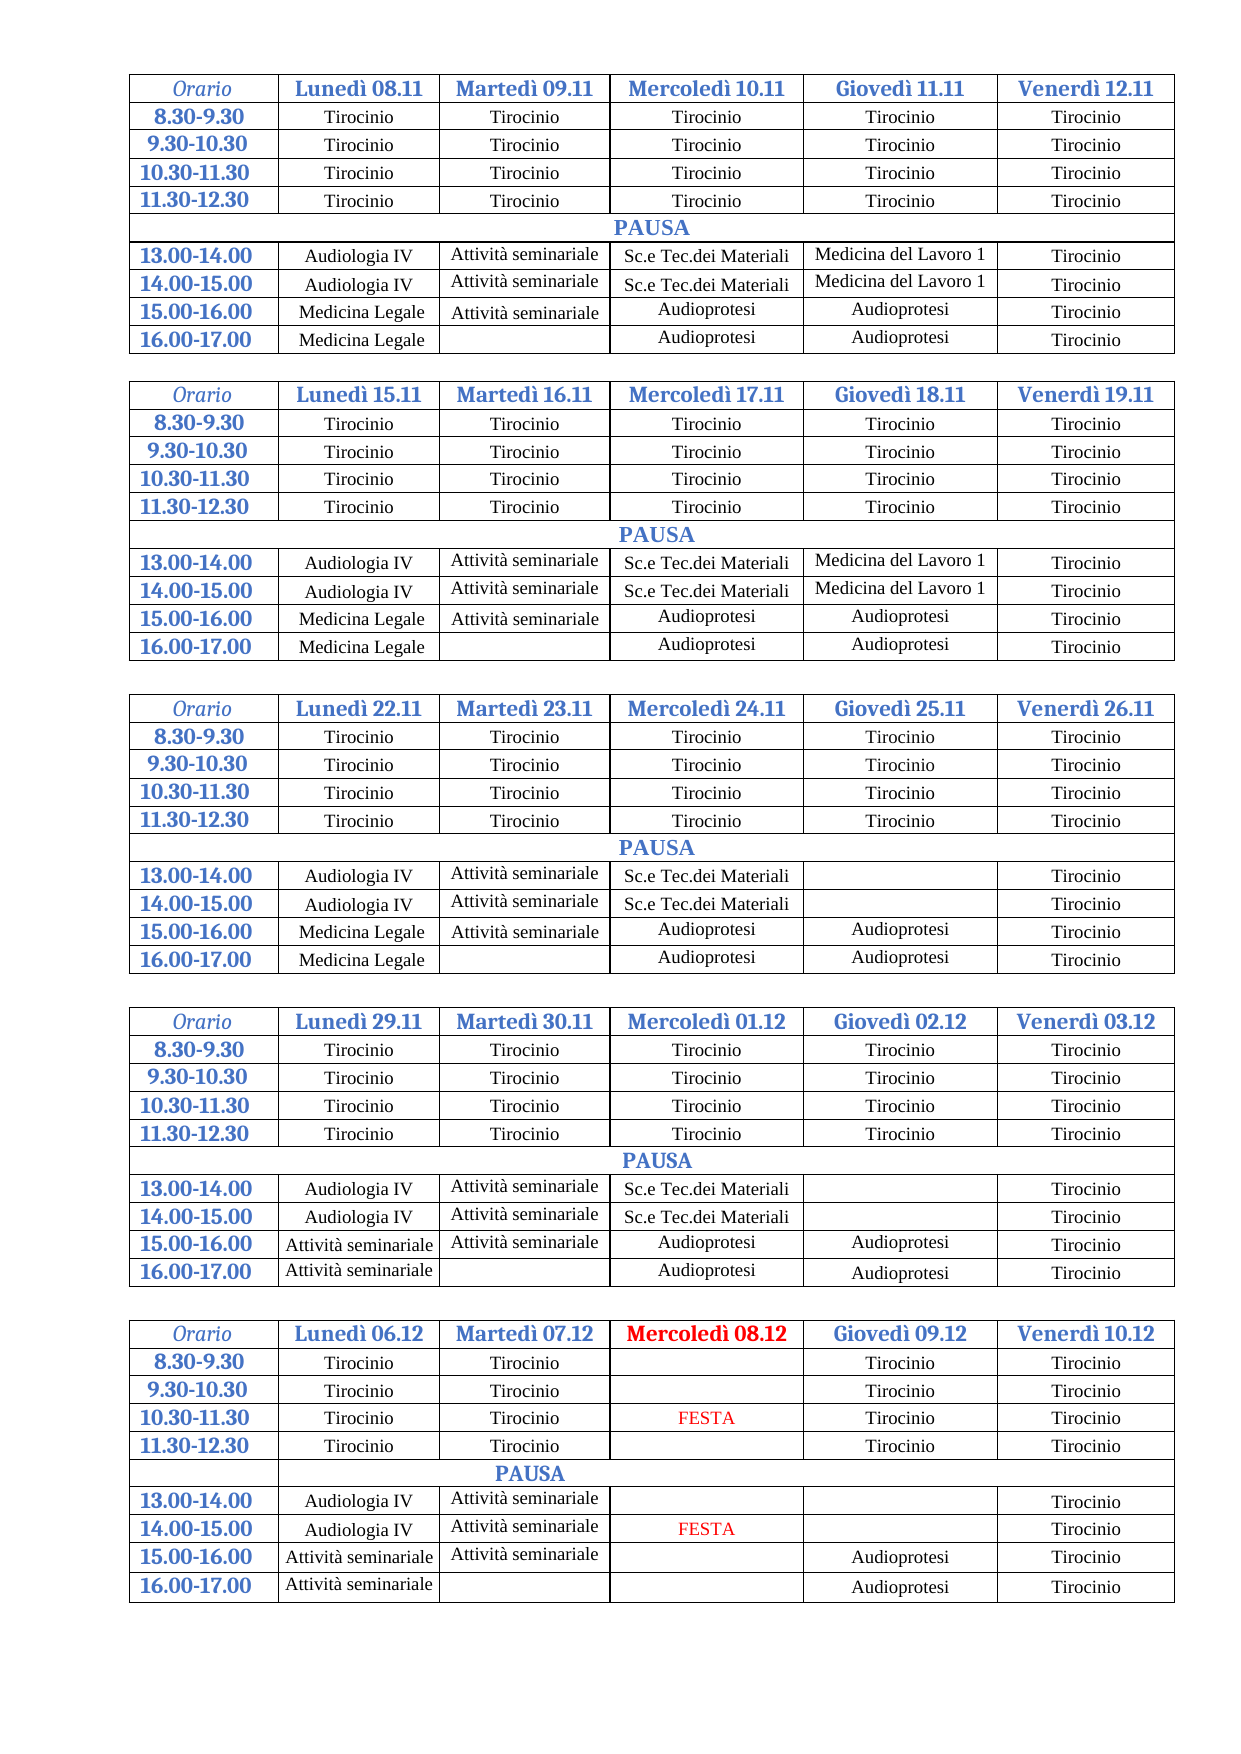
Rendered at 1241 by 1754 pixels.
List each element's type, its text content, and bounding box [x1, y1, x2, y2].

table_cell Sc.e Tec.dei Materiali [611, 890, 803, 917]
table_cell [440, 326, 609, 353]
table_cell Tirocinio [440, 1376, 609, 1403]
table_cell PAUSA PAUSA [130, 1147, 1174, 1174]
table_cell Tirocinio [440, 807, 609, 833]
table_cell 15.00-16.00 [130, 605, 278, 632]
table_header Lunedì 22.11 [279, 695, 439, 722]
table_cell [804, 1487, 997, 1514]
table_cell Audioprotesi [611, 1231, 803, 1257]
table_cell Attività seminariale [440, 577, 609, 604]
table_cell 10.30-11.30 [130, 779, 278, 806]
table_cell Attività seminariale [279, 1231, 439, 1257]
table_cell Tirocinio [804, 1404, 997, 1431]
table_cell Tirocinio [440, 1064, 609, 1091]
table_cell PAUSA PAUSA [130, 521, 1174, 548]
table_cell Tirocinio [998, 1404, 1174, 1431]
table_cell 8.30-9.30 [130, 1349, 278, 1375]
table_cell Sc.e Tec.dei Materiali [611, 270, 803, 297]
table_cell Tirocinio [998, 1064, 1174, 1091]
table_cell 16.00-17.00 [130, 1259, 278, 1286]
table_header Martedì 07.12 11.12.12 [440, 1321, 609, 1347]
table_cell Medicina Legale [279, 298, 439, 325]
table_cell Tirocinio [611, 1064, 803, 1091]
table_cell [804, 890, 997, 917]
table_cell Tirocinio [279, 1376, 439, 1403]
table_cell 8.30-9.30 [130, 103, 278, 129]
table_cell Tirocinio [998, 807, 1174, 833]
table_cell Tirocinio [279, 130, 439, 158]
table_cell [611, 1543, 803, 1572]
table_cell 14.00-15.00 [130, 1515, 278, 1542]
table_cell Tirocinio [440, 187, 609, 213]
table_header Mercoledì 24.11 [611, 695, 803, 722]
table_cell 11.30-12.30 [130, 187, 278, 213]
table_cell Medicina del Lavoro 1 [804, 577, 997, 604]
table_cell Tirocinio [804, 159, 997, 186]
table_cell Tirocinio [998, 187, 1174, 213]
table_cell Tirocinio [998, 1036, 1174, 1062]
table_cell 10.30-11.30 [130, 159, 278, 186]
table_cell 13.00-14.00 [130, 243, 278, 269]
table_cell Tirocinio [804, 1376, 997, 1403]
table_cell [611, 1349, 803, 1375]
table_cell [611, 1432, 803, 1459]
table_cell Tirocinio [804, 1432, 997, 1459]
table_cell Venerdì 12.11 [998, 75, 1174, 102]
table_cell Tirocinio [804, 187, 997, 213]
table_cell Tirocinio [611, 807, 803, 833]
table_cell Audiologia IV [279, 1203, 439, 1229]
table_cell 16.00-17.00 [130, 946, 278, 973]
table_cell Medicina Legale [279, 946, 439, 973]
table_cell Medicina del Lavoro 1 [804, 549, 997, 576]
table_cell Tirocinio [998, 1432, 1174, 1459]
table_cell Tirocinio [998, 1203, 1174, 1229]
table_cell Medicina del Lavoro 1 [804, 243, 997, 269]
table_cell Tirocinio [440, 130, 609, 158]
table_cell Sc.e Tec.dei Materiali [611, 1203, 803, 1229]
table_cell Medicina del Lavoro 1 [804, 270, 997, 297]
table_cell Attività seminariale [440, 1203, 609, 1229]
table_cell Tirocinio [804, 807, 997, 833]
table_cell Tirocinio [998, 890, 1174, 917]
table_cell 14.00-15.00 [130, 577, 278, 604]
table_cell Attività seminariale [440, 1231, 609, 1257]
table_cell Audioprotesi [804, 326, 997, 353]
table_cell Attività seminariale [440, 270, 609, 297]
table_header Lunedì 06.12 [279, 1321, 439, 1347]
table_cell Audioprotesi [611, 946, 803, 973]
table_cell Tirocinio [804, 779, 997, 806]
table_cell Attività seminariale [440, 1175, 609, 1202]
table_cell Audioprotesi [804, 946, 997, 973]
table_cell Tirocinio [998, 465, 1174, 492]
table_cell Audioprotesi [611, 326, 803, 353]
table_cell [279, 1460, 439, 1486]
table_cell Tirocinio [998, 918, 1174, 945]
table_cell Tirocinio [804, 103, 997, 129]
table_header Orario [130, 382, 278, 408]
table_cell Tirocinio [279, 187, 439, 213]
table_cell Tirocinio [998, 577, 1174, 604]
table_cell Tirocinio [611, 410, 803, 436]
table_cell Attività seminariale [440, 1515, 609, 1542]
table_cell Tirocinio [279, 159, 439, 186]
table_cell Tirocinio [998, 103, 1174, 129]
table_cell Audioprotesi [804, 633, 997, 660]
table_cell Tirocinio [998, 1515, 1174, 1542]
table_header Giovedì 02.12 [804, 1008, 997, 1035]
table_cell Audioprotesi [804, 1231, 997, 1257]
table_cell Audiologia IV [279, 1487, 439, 1514]
table_cell 15.00-16.00 [130, 1543, 278, 1572]
table_cell Tirocinio [279, 779, 439, 806]
table_cell Audiologia IV [279, 270, 439, 297]
table_cell Tirocinio [998, 270, 1174, 297]
table_cell Audiologia IV [279, 1515, 439, 1542]
table_cell 8.30-9.30 [130, 1036, 278, 1062]
table_cell [130, 1460, 278, 1486]
table_cell 9.30-10.30 [130, 1376, 278, 1403]
table_header Mercoledì 17.11 [611, 382, 803, 408]
table_cell Tirocinio [998, 1120, 1174, 1146]
table_cell Tirocinio [611, 187, 803, 213]
table_cell Tirocinio [440, 1404, 609, 1431]
table_cell Tirocinio [611, 437, 803, 464]
table_cell Attività seminariale [440, 298, 609, 325]
table_cell Audioprotesi [804, 1573, 997, 1602]
table_header Orario [130, 1008, 278, 1035]
table_cell 8.30-9.30 [130, 410, 278, 436]
table_cell Tirocinio [804, 130, 997, 158]
table_cell Tirocinio [998, 946, 1174, 973]
table_cell Tirocinio [804, 1036, 997, 1062]
table_cell Tirocinio [611, 465, 803, 492]
table_cell Tirocinio [804, 410, 997, 436]
table_cell Tirocinio [804, 1092, 997, 1119]
table_cell Tirocinio [998, 1487, 1174, 1514]
table_cell Tirocinio [279, 1432, 439, 1459]
table_cell Sc.e Tec.dei Materiali [611, 243, 803, 269]
table_cell FESTA [611, 1515, 803, 1542]
table_cell Tirocinio [279, 410, 439, 436]
table_cell Attività seminariale [440, 890, 609, 917]
table_header Venerdì 03.12 [998, 1008, 1174, 1035]
table_cell Tirocinio [611, 493, 803, 520]
table_cell Audioprotesi [804, 1543, 997, 1572]
table_cell 9.30-10.30 [130, 437, 278, 464]
table_cell Attività seminariale [440, 605, 609, 632]
table_cell Audioprotesi [804, 298, 997, 325]
table_cell Attività seminariale [440, 549, 609, 576]
table_cell Tirocinio [611, 103, 803, 129]
table_cell Tirocinio [998, 130, 1174, 158]
table_cell Tirocinio [998, 298, 1174, 325]
table_cell Orario [130, 75, 278, 102]
table_cell Tirocinio [998, 326, 1174, 353]
table_cell Audioprotesi [611, 605, 803, 632]
table_cell Tirocinio [804, 723, 997, 749]
table_cell Tirocinio [804, 1349, 997, 1375]
table_cell Tirocinio [998, 605, 1174, 632]
table_cell 13.00-14.00 [130, 1175, 278, 1202]
table_cell Tirocinio [279, 807, 439, 833]
table_cell Tirocinio [611, 1120, 803, 1146]
table_cell [440, 633, 609, 660]
table_cell Tirocinio [998, 159, 1174, 186]
table_header Giovedì 25.11 [804, 695, 997, 722]
table_cell FESTA [611, 1404, 803, 1431]
table_cell Audioprotesi [611, 1259, 803, 1286]
table_cell Martedì 09.11 [440, 75, 609, 102]
table_cell 11.30-12.30 [130, 807, 278, 833]
table_cell Audiologia IV [279, 577, 439, 604]
table_cell [440, 1573, 609, 1602]
table_cell PAUSA PAUSA [130, 834, 1174, 861]
table_cell Medicina Legale [279, 326, 439, 353]
table_cell [611, 1376, 803, 1403]
table_cell Audiologia IV [279, 890, 439, 917]
table_cell Tirocinio [440, 437, 609, 464]
table_cell Tirocinio [279, 1036, 439, 1062]
table_cell Tirocinio [611, 750, 803, 777]
table_cell 11.30-12.30 [130, 1120, 278, 1146]
table_cell Lunedì 08.11 [279, 75, 439, 102]
table_header Giovedì 09.12 [804, 1321, 997, 1347]
table_cell Audioprotesi [804, 918, 997, 945]
table_cell Tirocinio [440, 1092, 609, 1119]
table_cell Attività seminariale [440, 1543, 609, 1572]
table_cell Tirocinio [279, 493, 439, 520]
table_cell Sc.e Tec.dei Materiali [611, 862, 803, 889]
table_header Orario [130, 695, 278, 722]
table_cell Attività seminariale [279, 1573, 439, 1602]
table_cell Tirocinio [998, 750, 1174, 777]
table_cell Medicina Legale [279, 633, 439, 660]
table_cell [611, 1487, 803, 1514]
table_cell Tirocinio [998, 1543, 1174, 1572]
table_cell Tirocinio [998, 437, 1174, 464]
table_cell Tirocinio [998, 1349, 1174, 1375]
table_header Mercoledì 08.12 [611, 1321, 803, 1347]
table_cell Tirocinio [998, 1573, 1174, 1602]
table_cell 15.00-16.00 [130, 1231, 278, 1257]
table_cell Tirocinio [998, 410, 1174, 436]
table_cell 8.30-9.30 [130, 723, 278, 749]
table_cell 11.30-12.30 [130, 493, 278, 520]
table_cell Medicina Legale [279, 918, 439, 945]
table_cell 14.00-15.00 [130, 270, 278, 297]
table_cell PAUSA [130, 214, 1174, 241]
table_cell 9.30-10.30 [130, 130, 278, 158]
table_cell Tirocinio [611, 723, 803, 749]
table_cell Tirocinio [440, 723, 609, 749]
table_cell Tirocinio [279, 1349, 439, 1375]
table_cell Attività seminariale [279, 1543, 439, 1572]
table_cell Tirocinio [998, 633, 1174, 660]
table_cell Tirocinio [998, 1092, 1174, 1119]
table_header Martedì 23.11 [440, 695, 609, 722]
table_cell Tirocinio [998, 493, 1174, 520]
table_cell Tirocinio [279, 103, 439, 129]
table_cell Tirocinio [279, 1120, 439, 1146]
table_cell Attività seminariale [440, 918, 609, 945]
table_cell 16.00-17.00 [130, 1573, 278, 1602]
table_cell 15.00-16.00 [130, 298, 278, 325]
table_cell Sc.e Tec.dei Materiali [611, 1175, 803, 1202]
table_cell Audioprotesi [804, 605, 997, 632]
table_header Venerdì 26.11 [998, 695, 1174, 722]
table_cell Tirocinio [440, 1120, 609, 1146]
table_cell Tirocinio [998, 862, 1174, 889]
table_cell [611, 1573, 803, 1602]
table_cell Audioprotesi [611, 298, 803, 325]
table_cell Tirocinio [804, 1064, 997, 1091]
table_cell Tirocinio [998, 1259, 1174, 1286]
table_cell Audioprotesi [804, 1259, 997, 1286]
table_cell Tirocinio [440, 1036, 609, 1062]
table_cell Sc.e Tec.dei Materiali [611, 549, 803, 576]
table_cell Tirocinio [998, 1376, 1174, 1403]
table_cell 13.00-14.00 [130, 549, 278, 576]
table_cell Tirocinio [279, 1092, 439, 1119]
table_cell Attività seminariale [440, 862, 609, 889]
table_header Venerdì 19.11 [998, 382, 1174, 408]
table_cell [440, 946, 609, 973]
table_cell Audiologia IV [279, 549, 439, 576]
table_header Lunedì 15.11 [279, 382, 439, 408]
table_cell 14.00-15.00 [130, 890, 278, 917]
table_cell Tirocinio [804, 437, 997, 464]
table_cell 9.30-10.30 [130, 1064, 278, 1091]
table_cell Medicina Legale [279, 605, 439, 632]
table_cell Tirocinio [279, 750, 439, 777]
table_cell 16.00-17.00 [130, 326, 278, 353]
table_cell 16.00-17.00 [130, 633, 278, 660]
table_cell Tirocinio [440, 465, 609, 492]
table_cell 10.30-11.30 [130, 1404, 278, 1431]
table_cell Tirocinio [440, 410, 609, 436]
table_cell Sc.e Tec.dei Materiali [611, 577, 803, 604]
table_cell 11.30-12.30 [130, 1432, 278, 1459]
table_cell 15.00-16.00 [130, 918, 278, 945]
table_cell Tirocinio [611, 1092, 803, 1119]
table_cell Attività seminariale [440, 1487, 609, 1514]
table_cell Audioprotesi [611, 633, 803, 660]
table_cell Tirocinio [279, 437, 439, 464]
table_cell Tirocinio [998, 1231, 1174, 1257]
table_cell Tirocinio [611, 130, 803, 158]
table_cell Tirocinio [998, 1175, 1174, 1202]
table_cell [803, 1460, 997, 1486]
table_cell Audioprotesi [611, 918, 803, 945]
table_cell 10.30-11.30 [130, 465, 278, 492]
table_cell Tirocinio [440, 1349, 609, 1375]
table_cell [610, 1460, 803, 1486]
table_header Martedì 16.11 [440, 382, 609, 408]
table_cell Tirocinio [611, 1036, 803, 1062]
table_cell Tirocinio [279, 465, 439, 492]
table_cell [440, 1259, 609, 1286]
table_cell Audiologia IV [279, 1175, 439, 1202]
table_cell Tirocinio [804, 1120, 997, 1146]
table_cell Tirocinio [998, 243, 1174, 269]
table_header Orario [130, 1321, 278, 1347]
table_cell Tirocinio [804, 493, 997, 520]
table_cell Tirocinio [611, 779, 803, 806]
table_cell 10.30-11.30 [130, 1092, 278, 1119]
table_cell Tirocinio [998, 723, 1174, 749]
table_cell [804, 862, 997, 889]
table_header Giovedì 18.11 [804, 382, 997, 408]
table_cell Tirocinio [440, 159, 609, 186]
table_cell [804, 1515, 997, 1542]
table_cell Tirocinio [998, 549, 1174, 576]
table_cell Tirocinio [440, 103, 609, 129]
table_cell Tirocinio [279, 1404, 439, 1431]
table_cell 14.00-15.00 [130, 1203, 278, 1229]
table_cell 13.00-14.00 [130, 1487, 278, 1514]
table_cell Audiologia IV [279, 243, 439, 269]
table_cell [804, 1203, 997, 1229]
table_cell Tirocinio [804, 465, 997, 492]
table_cell Giovedì 11.11 [804, 75, 997, 102]
table_cell Mercoledì 10.11 [611, 75, 803, 102]
table_cell Audiologia IV [279, 862, 439, 889]
table_cell PAUSA PAUSA [439, 1460, 610, 1486]
table_header Mercoledì 01.12 [611, 1008, 803, 1035]
table_cell Tirocinio [279, 723, 439, 749]
table_cell Tirocinio [804, 750, 997, 777]
table_cell Attività seminariale [279, 1259, 439, 1286]
table_header Martedì 30.11 [440, 1008, 609, 1035]
table_cell Tirocinio [279, 1064, 439, 1091]
table_cell Tirocinio [440, 493, 609, 520]
table_cell Tirocinio [440, 779, 609, 806]
table_cell Tirocinio [998, 779, 1174, 806]
table_cell Tirocinio [440, 1432, 609, 1459]
table_cell Attività seminariale [440, 243, 609, 269]
table_cell Tirocinio [611, 159, 803, 186]
table_cell [804, 1175, 997, 1202]
table_cell 9.30-10.30 [130, 750, 278, 777]
table_header Lunedì 29.11 [279, 1008, 439, 1035]
table_cell 13.00-14.00 [130, 862, 278, 889]
table_cell [997, 1460, 1174, 1486]
table_cell Tirocinio [440, 750, 609, 777]
table_header Venerdì 10.12 [998, 1321, 1174, 1347]
